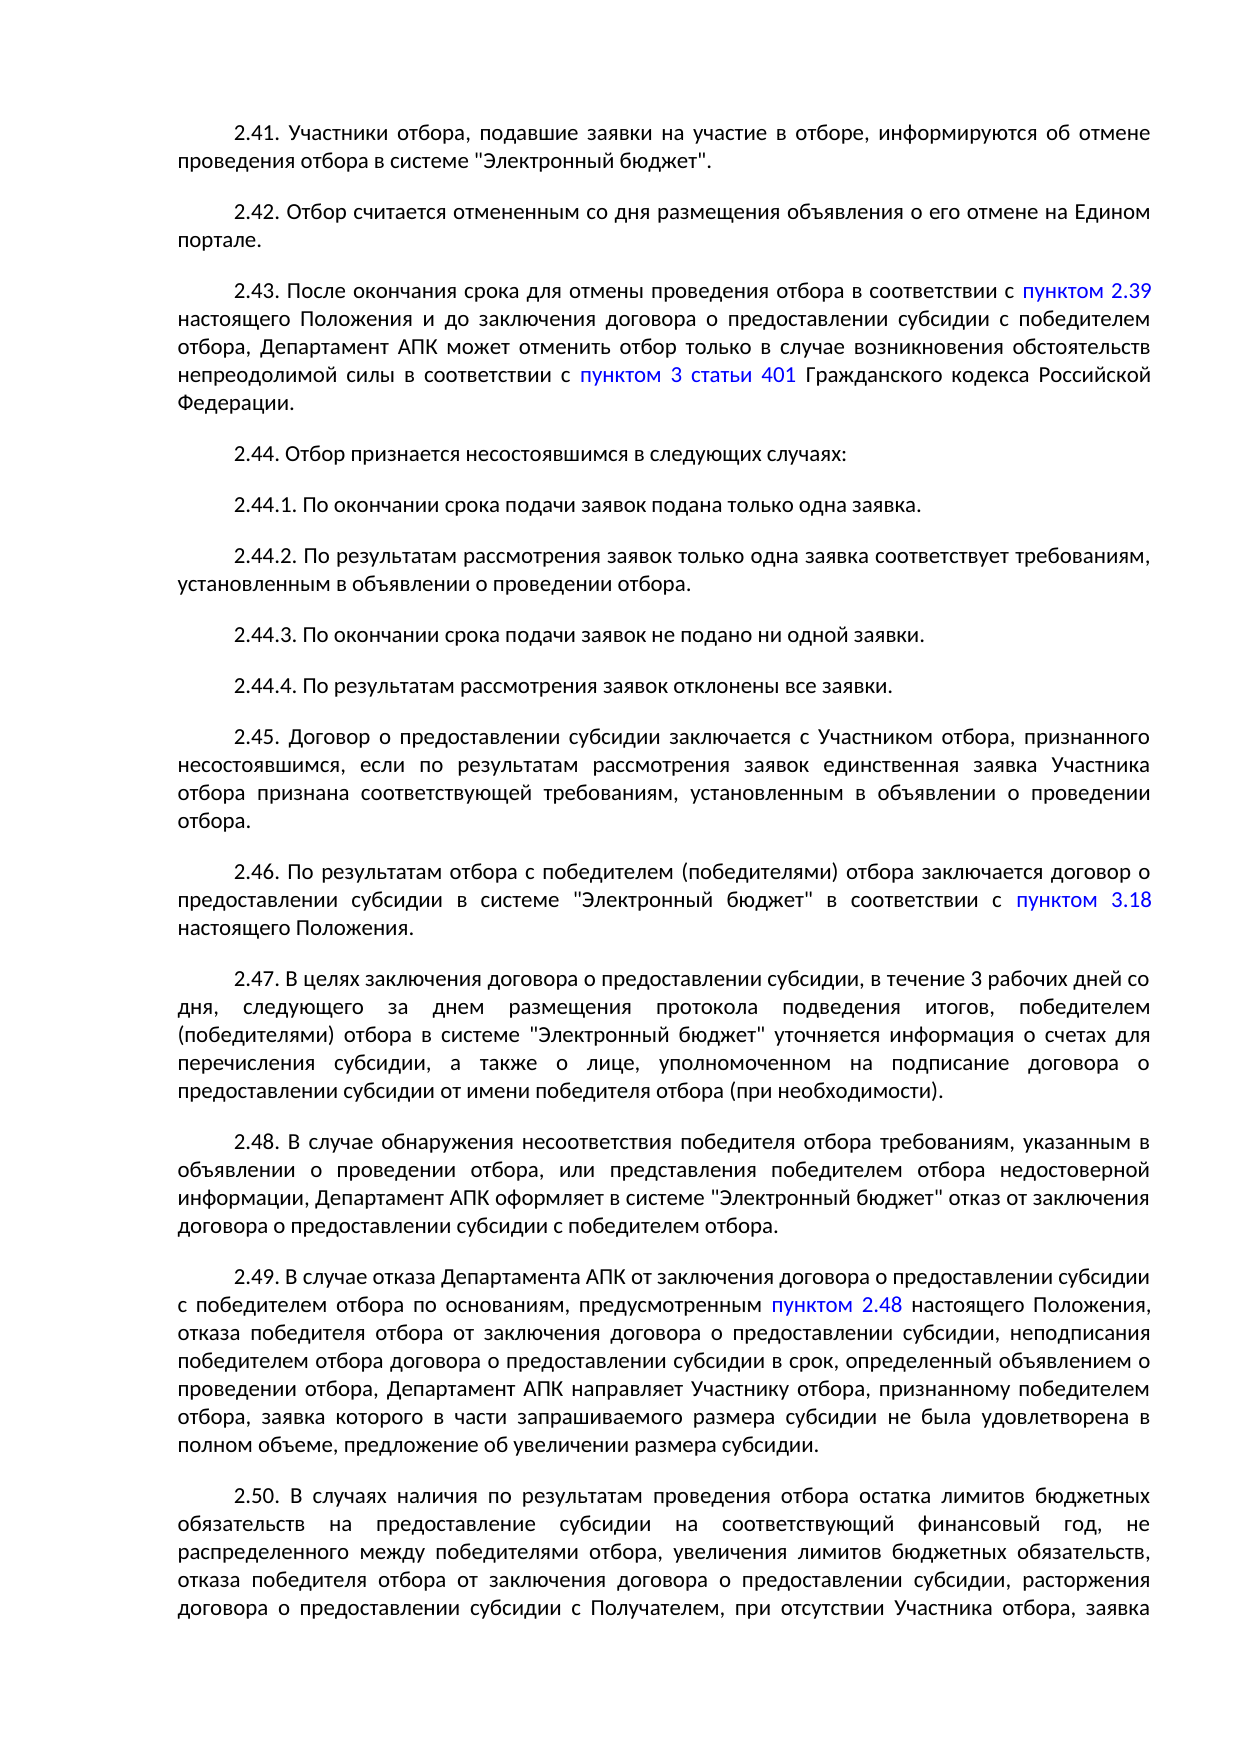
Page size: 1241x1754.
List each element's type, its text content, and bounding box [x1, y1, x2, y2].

text 2.44.3. По окончании срока подачи заявок не подано ни одной заявки. [177, 620, 1152, 648]
text 2.46. По результатам отбора с победителем (победителями) отбора заключается договор о предоставлении субсидии в системе "Электронный бюджет" в соответствии с пунктом 3.18 настоящего Положения. [177, 857, 1152, 941]
text 2.49. В случае отказа Департамента АПК от заключения договора о предоставлении субсидии с победителем отбора по основаниям, предусмотренным пунктом 2.48 настоящего Положения, отказа победителя отбора от заключения договора о предоставлении субсидии, неподписания победителем отбора договора о предоставлении субсидии в срок, определенный объявлением о проведении отбора, Департамент АПК направляет Участнику отбора, признанному победителем отбора, заявка которого в части запрашиваемого размера субсидии не была удовлетворена в полном объеме, предложение об увеличении размера субсидии. [177, 1262, 1152, 1458]
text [177, 1481, 1152, 1621]
text 2.43. После окончания срока для отмены проведения отбора в соответствии с пунктом 2.39 настоящего Положения и до заключения договора о предоставлении субсидии с победителем отбора, Департамент АПК может отменить отбор только в случае возникновения обстоятельств непреодолимой силы в соответствии с пунктом 3 статьи 401 Гражданского кодекса Российской Федерации. [177, 276, 1152, 416]
text 2.45. Договор о предоставлении субсидии заключается с Участником отбора, признанного несостоявшимся, если по результатам рассмотрения заявок единственная заявка Участника отбора признана соответствующей требованиям, установленным в объявлении о проведении отбора. [177, 722, 1152, 834]
text 2.44.4. По результатам рассмотрения заявок отклонены все заявки. [177, 671, 1152, 699]
text 2.47. В целях заключения договора о предоставлении субсидии, в течение 3 рабочих дней со дня, следующего за днем размещения протокола подведения итогов, победителем (победителями) отбора в системе "Электронный бюджет" уточняется информация о счетах для перечисления субсидии, а также о лице, уполномоченном на подписание договора о предоставлении субсидии от имени победителя отбора (при необходимости). [177, 964, 1152, 1104]
text 2.42. Отбор считается отмененным со дня размещения объявления о его отмене на Едином портале. [177, 197, 1152, 253]
text 2.41. Участники отбора, подавшие заявки на участие в отборе, информируются об отмене проведения отбора в системе "Электронный бюджет". [177, 118, 1152, 174]
text 2.44.1. По окончании срока подачи заявок подана только одна заявка. [177, 490, 1152, 518]
text 2.48. В случае обнаружения несоответствия победителя отбора требованиям, указанным в объявлении о проведении отбора, или представления победителем отбора недостоверной информации, Департамент АПК оформляет в системе "Электронный бюджет" отказ от заключения договора о предоставлении субсидии с победителем отбора. [177, 1127, 1152, 1239]
text 2.44.2. По результатам рассмотрения заявок только одна заявка соответствует требованиям, установленным в объявлении о проведении отбора. [177, 541, 1152, 597]
text 2.44. Отбор признается несостоявшимся в следующих случаях: [177, 439, 1152, 467]
